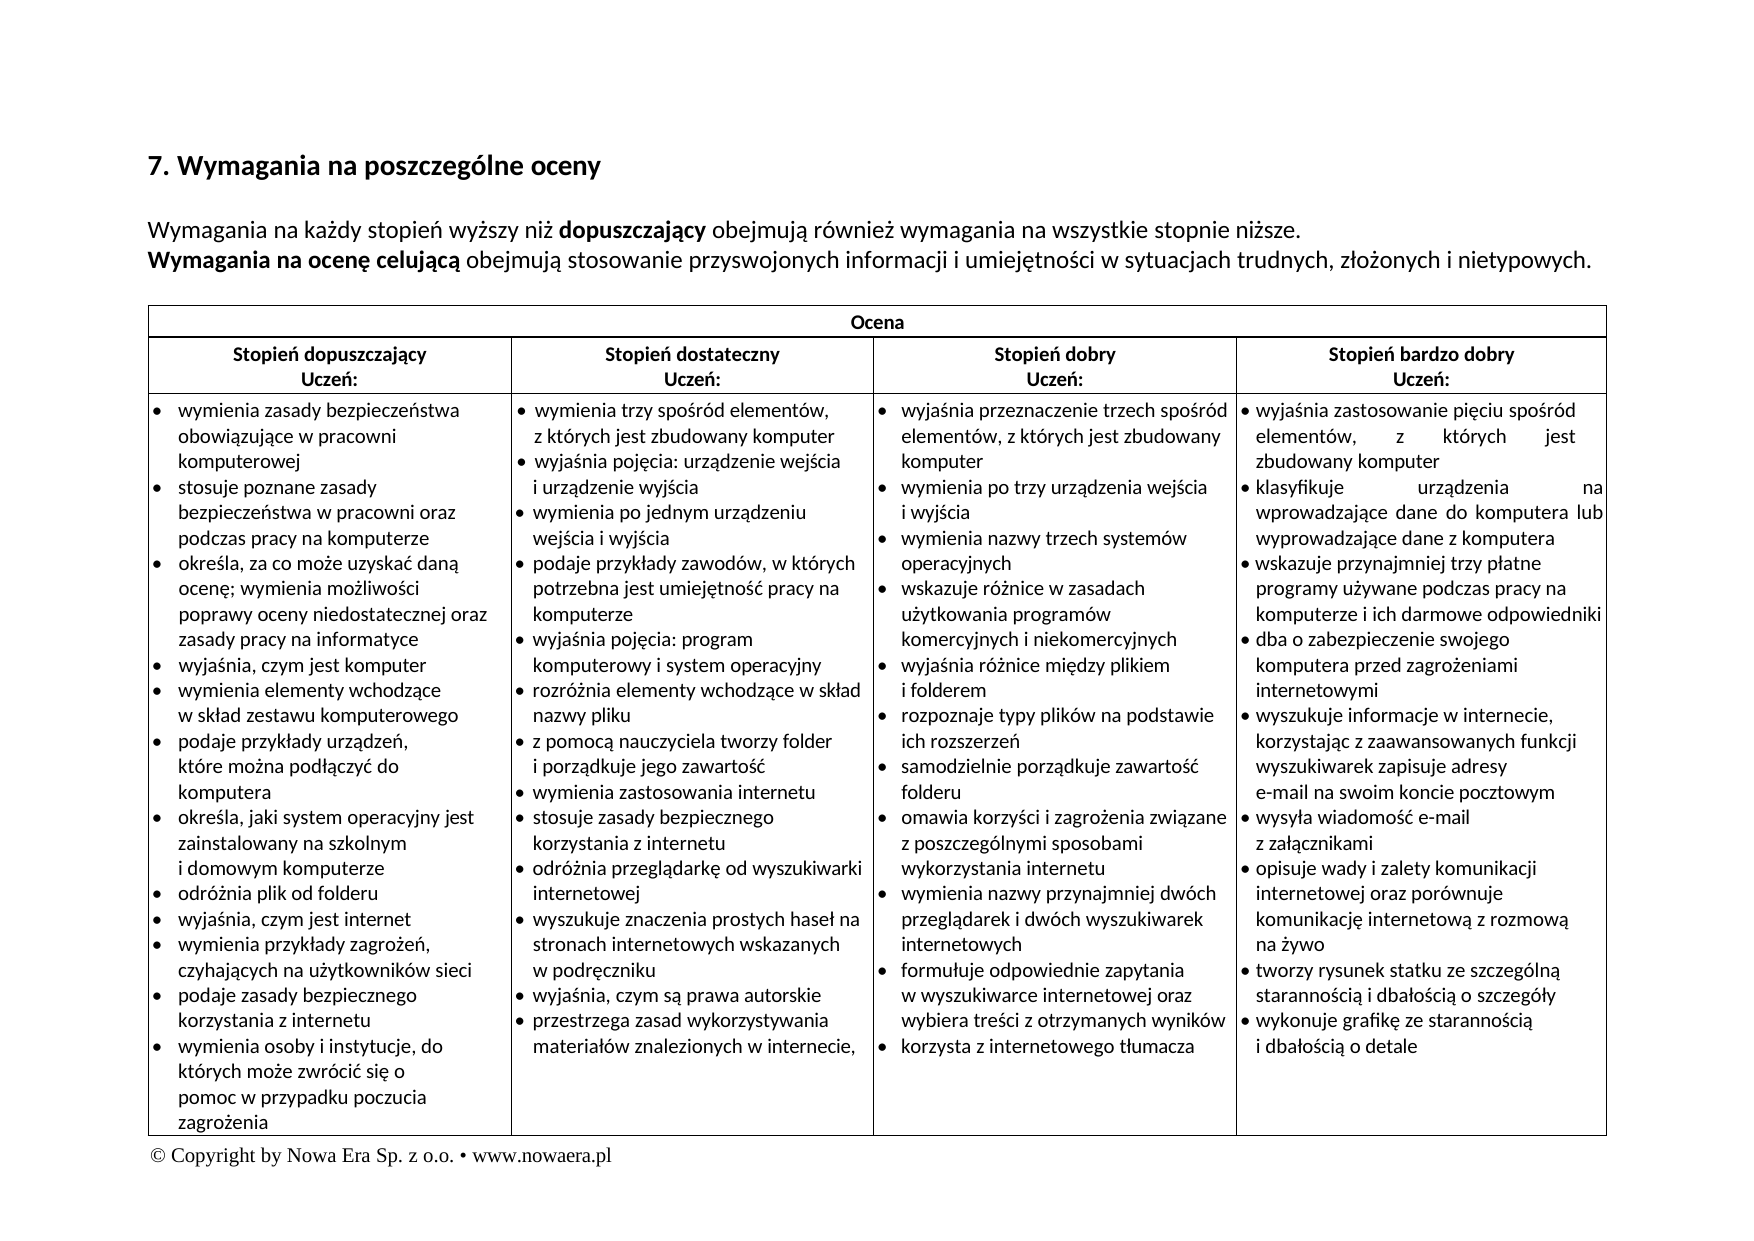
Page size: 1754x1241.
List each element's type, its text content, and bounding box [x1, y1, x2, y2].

table_cell wymienia zasady bezpieczeństwa obowiązujące w pracowni komputerowej stosuje poznane zasady bezpieczeństwa w pracowni oraz podczas pracy na komputerze określa, za co może uzyskać daną ocenę; wymienia możliwości poprawy oceny niedostatecznej oraz zasady pracy na informatyce wyjaśnia, czym jest komputer wymienia elementy wchodzące w skład zestawu komputerowego podaje przykłady urządzeń, które można podłączyć do komputera określa, jaki system operacyjny jest zainstalowany na szkolnym i domowym komputerze odróżnia plik od folderu wyjaśnia, czym jest internet wymienia przykłady zagrożeń, czyhających na użytkowników sieci podaje zasady bezpiecznego korzystania z internetu wymienia osoby i instytucje, do których może zwrócić się o pomoc w przypadku poczucia zagrożenia [149, 394, 511, 1135]
table_cell Stopień dopuszczający Uczeń: [149, 338, 511, 393]
subtitle Wymagania na poszczególne oceny [147, 147, 1618, 183]
table_cell Stopień bardzo dobry Uczeń: [1237, 338, 1606, 393]
table_cell Stopień dostateczny Uczeń: [512, 338, 873, 393]
table_cell Stopień dobry Uczeń: [874, 338, 1236, 393]
text Wymagania na każdy stopień wyższy niż dopuszczający obejmują również wymagania na wszystkie stopnie niższe. [147, 214, 1618, 244]
table_cell wyjaśnia przeznaczenie trzech spośród elementów, z których jest zbudowany komputer wymienia po trzy urządzenia wejścia i wyjścia wymienia nazwy trzech systemów operacyjnych wskazuje różnice w zasadach użytkowania programów komercyjnych i niekomercyjnych wyjaśnia różnice między plikiem i folderem rozpoznaje typy plików na podstawie ich rozszerzeń samodzielnie porządkuje zawartość folderu omawia korzyści i zagrożenia związane z poszczególnymi sposobami wykorzystania internetu wymienia nazwy przynajmniej dwóch przeglądarek i dwóch wyszukiwarek internetowych formułuje odpowiednie zapytania w wyszukiwarce internetowej oraz wybiera treści z otrzymanych wyników korzysta z internetowego tłumacza [874, 394, 1236, 1135]
table_cell wymienia trzy spośród elementów, z których jest zbudowany komputer wyjaśnia pojęcia: urządzenie wejścia i urządzenie wyjścia wymienia po jednym urządzeniu wejścia i wyjścia podaje przykłady zawodów, w których potrzebna jest umiejętność pracy na komputerze wyjaśnia pojęcia: program komputerowy i system operacyjny rozróżnia elementy wchodzące w skład nazwy pliku z pomocą nauczyciela tworzy folder i porządkuje jego zawartość wymienia zastosowania internetu stosuje zasady bezpiecznego korzystania z internetu odróżnia przeglądarkę od wyszukiwarki internetowej wyszukuje znaczenia prostych haseł na stronach internetowych wskazanych w podręczniku wyjaśnia, czym są prawa autorskie przestrzega zasad wykorzystywania materiałów znalezionych w internecie, [512, 394, 873, 1135]
table_header Ocena [149, 306, 1606, 336]
table_cell wyjaśnia zastosowanie pięciu spośród elementów, z których jest zbudowany komputer klasyfikuje urządzenia na wprowadzające dane do komputera lub wyprowadzające dane z komputera wskazuje przynajmniej trzy płatne programy używane podczas pracy na komputerze i ich darmowe odpowiedniki dba o zabezpieczenie swojego komputera przed zagrożeniami internetowymi wyszukuje informacje w internecie, korzystając z zaawansowanych funkcji wyszukiwarek zapisuje adresy e-mail na swoim koncie pocztowym wysyła wiadomość e-mail z załącznikami opisuje wady i zalety komunikacji internetowej oraz porównuje komunikację internetową z rozmową na żywo tworzy rysunek statku ze szczególną starannością i dbałością o szczegóły wykonuje grafikę ze starannością i dbałością o detale [1237, 394, 1606, 1135]
text Wymagania na ocenę celującą obejmują stosowanie przyswojonych informacji i umiejętności w sytuacjach trudnych, złożonych i nietypowych. [147, 244, 1618, 274]
